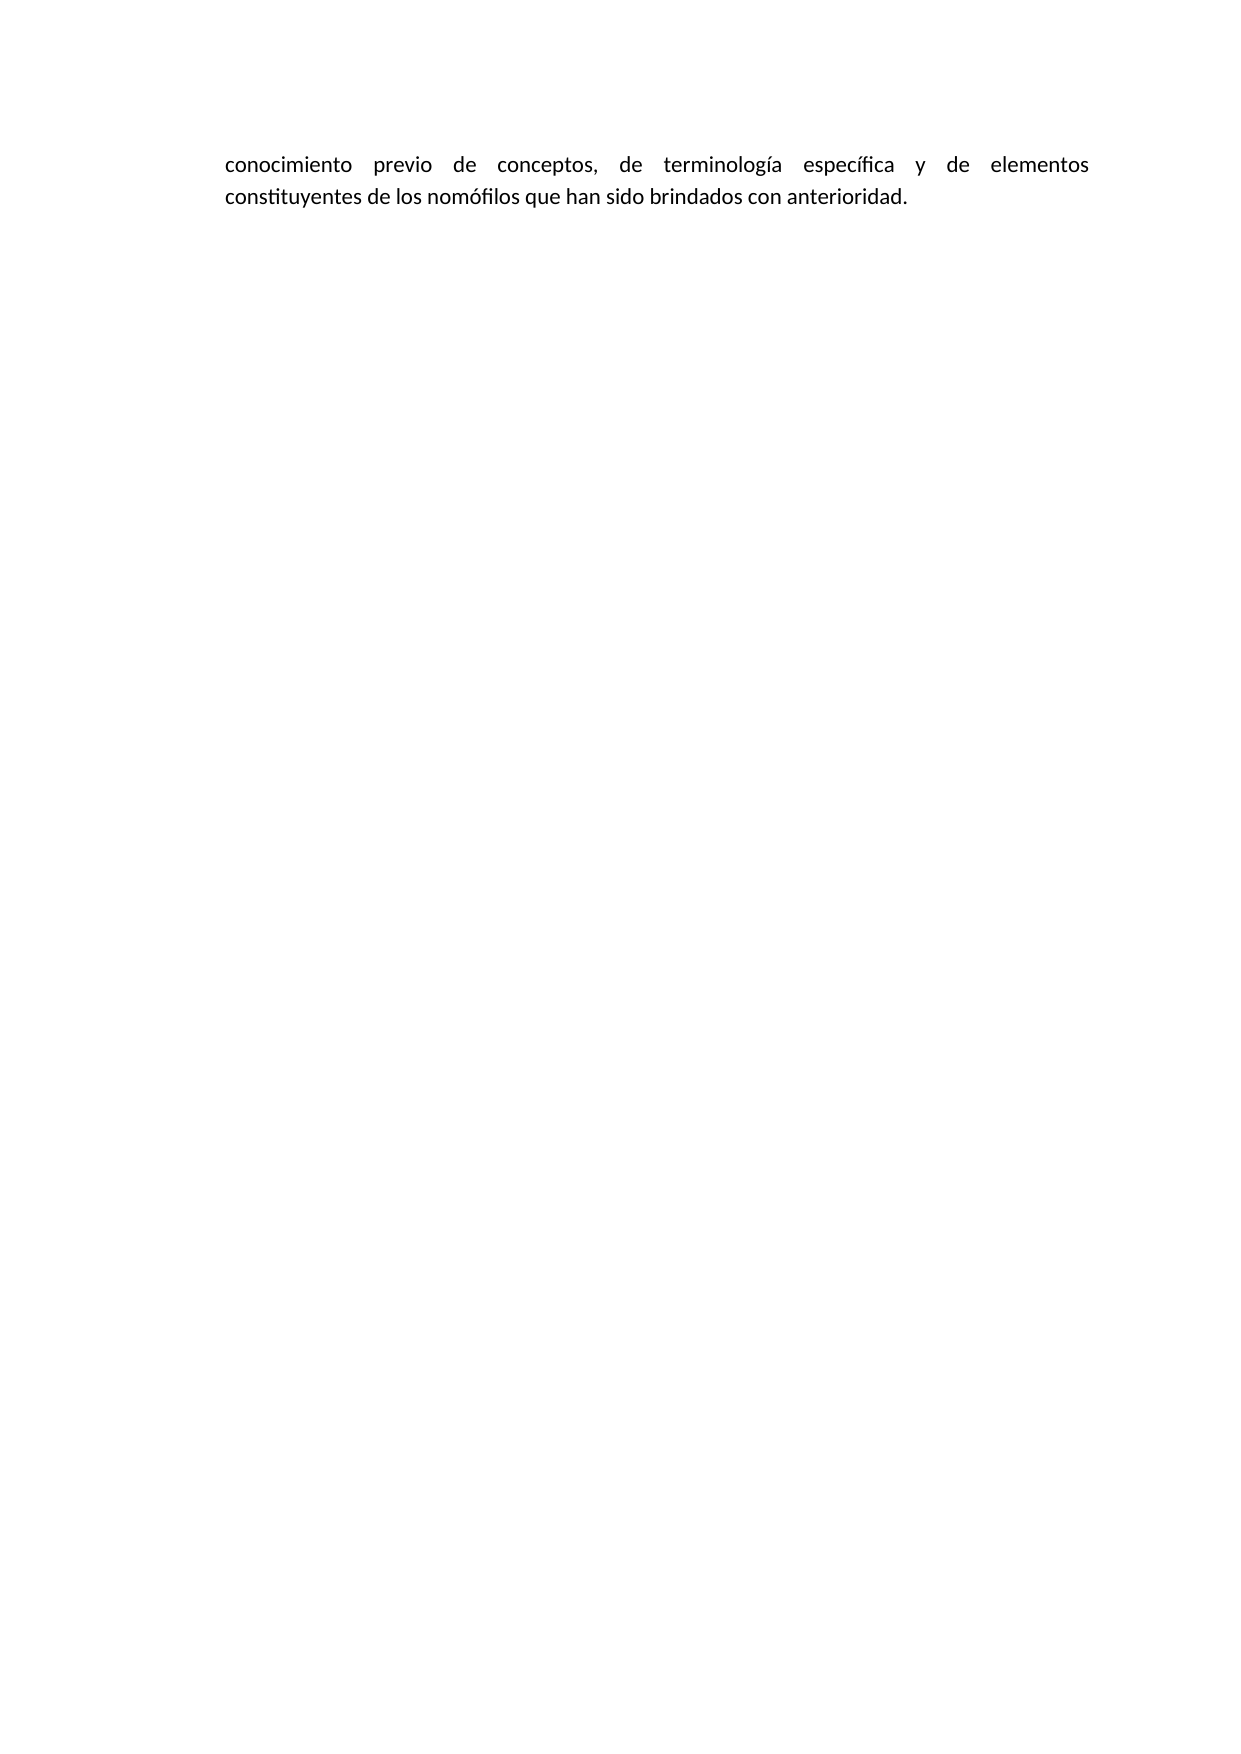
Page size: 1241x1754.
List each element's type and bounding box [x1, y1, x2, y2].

list [187, 150, 1090, 210]
